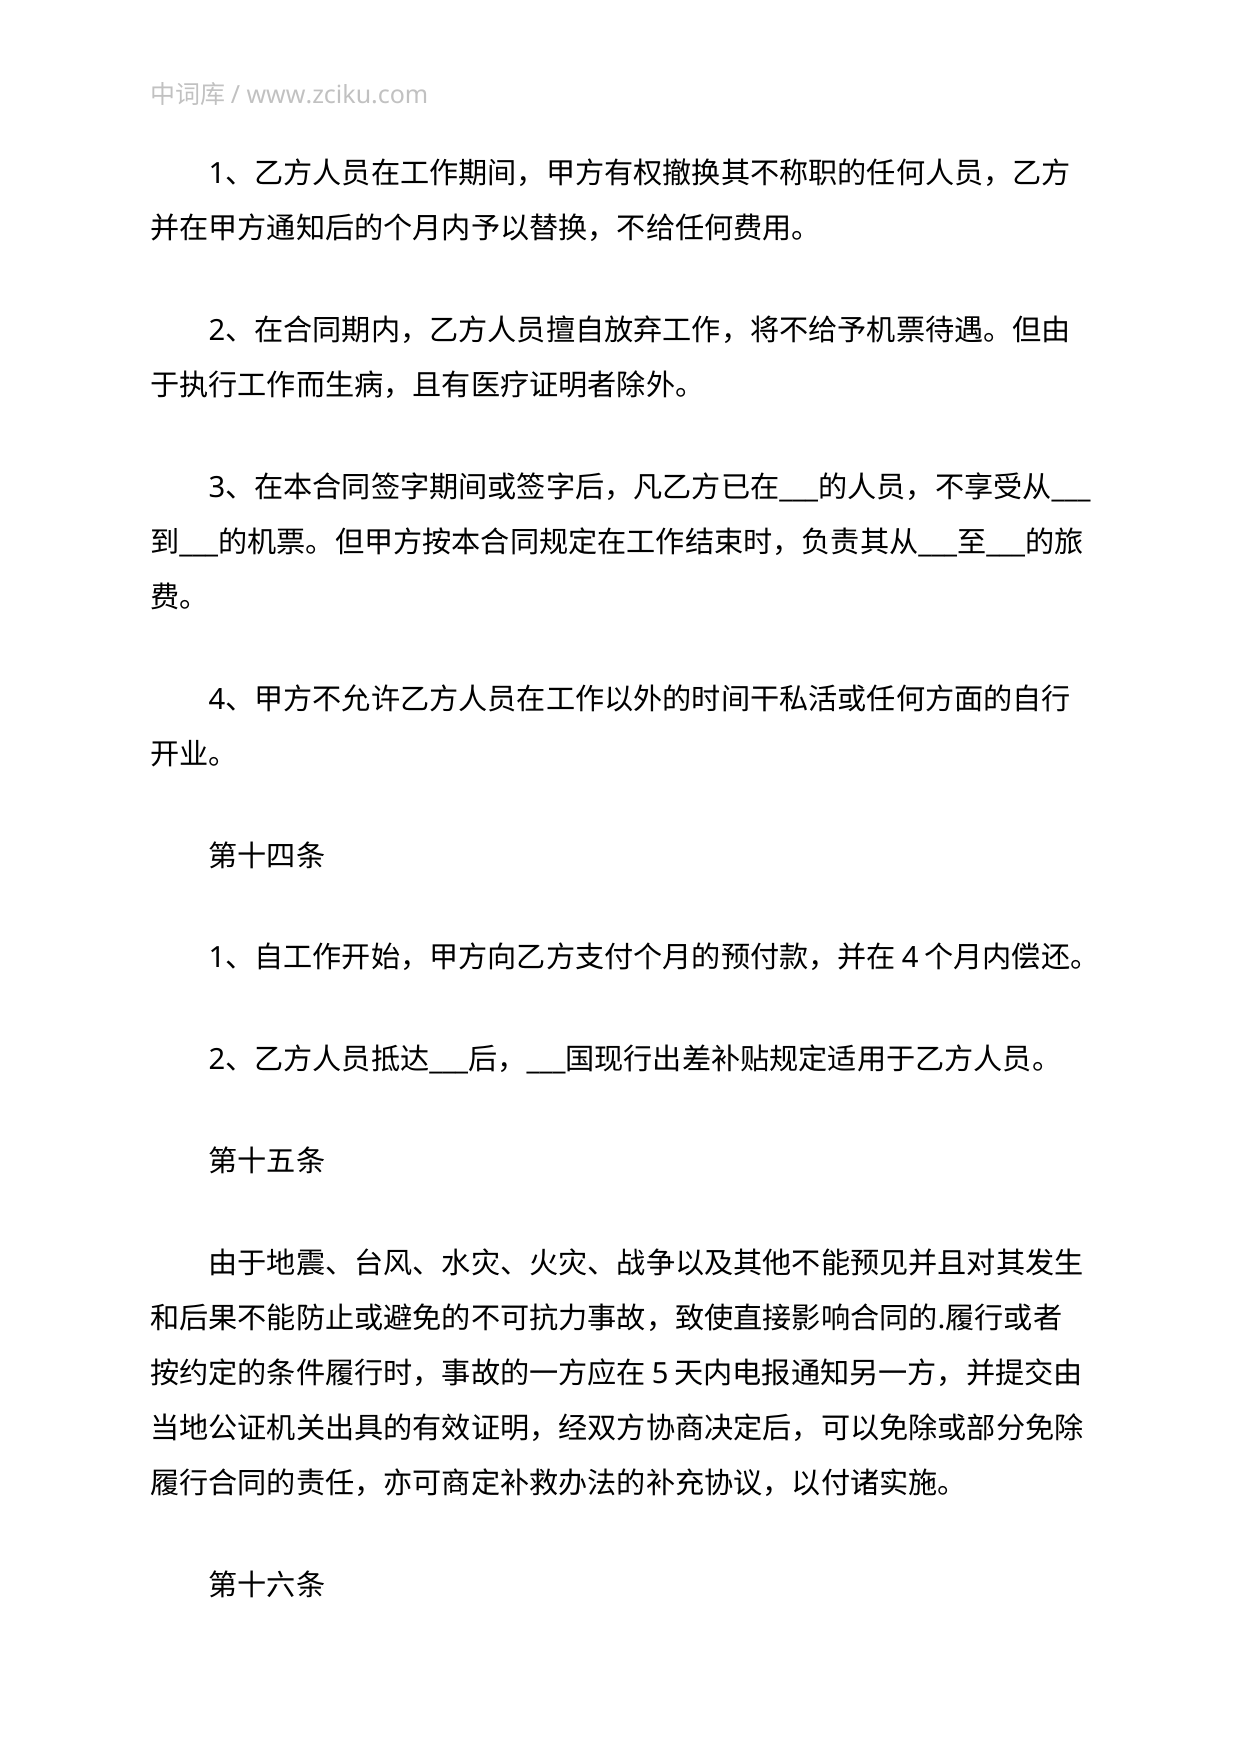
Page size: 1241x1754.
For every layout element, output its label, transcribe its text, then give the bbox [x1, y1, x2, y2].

text 2、在合同期内，乙方人员擅自放弃工作，将不给予机票待遇。但由于执行工作而生病，且有医疗证明者除外。 [150, 307, 1090, 404]
text 4、甲方不允许乙方人员在工作以外的时间干私活或任何方面的自行开业。 [150, 675, 1090, 773]
text 2、乙方人员抵达___后，___国现行出差补贴规定适用于乙方人员。 [150, 1036, 1090, 1078]
text 1、乙方人员在工作期间，甲方有权撤换其不称职的任何人员，乙方并在甲方通知后的个月内予以替换，不给任何费用。 [150, 150, 1090, 247]
text 第十六条 [150, 1561, 1090, 1603]
text 第十四条 [150, 832, 1090, 874]
text 由于地震、台风、水灾、火灾、战争以及其他不能预见并且对其发生和后果不能防止或避免的不可抗力事故，致使直接影响合同的.履行或者按约定的条件履行时，事故的一方应在5天内电报通知另一方，并提交由当地公证机关出具的有效证明，经双方协商决定后，可以免除或部分免除履行合同的责任，亦可商定补救办法的补充协议，以付诸实施。 [150, 1239, 1090, 1502]
text 3、在本合同签字期间或签字后，凡乙方已在___的人员，不享受从___到___的机票。但甲方按本合同规定在工作结束时，负责其从___至___的旅费。 [150, 463, 1090, 616]
text 第十五条 [150, 1138, 1090, 1180]
text 1、自工作开始，甲方向乙方支付个月的预付款，并在4个月内偿还。 [150, 934, 1090, 976]
